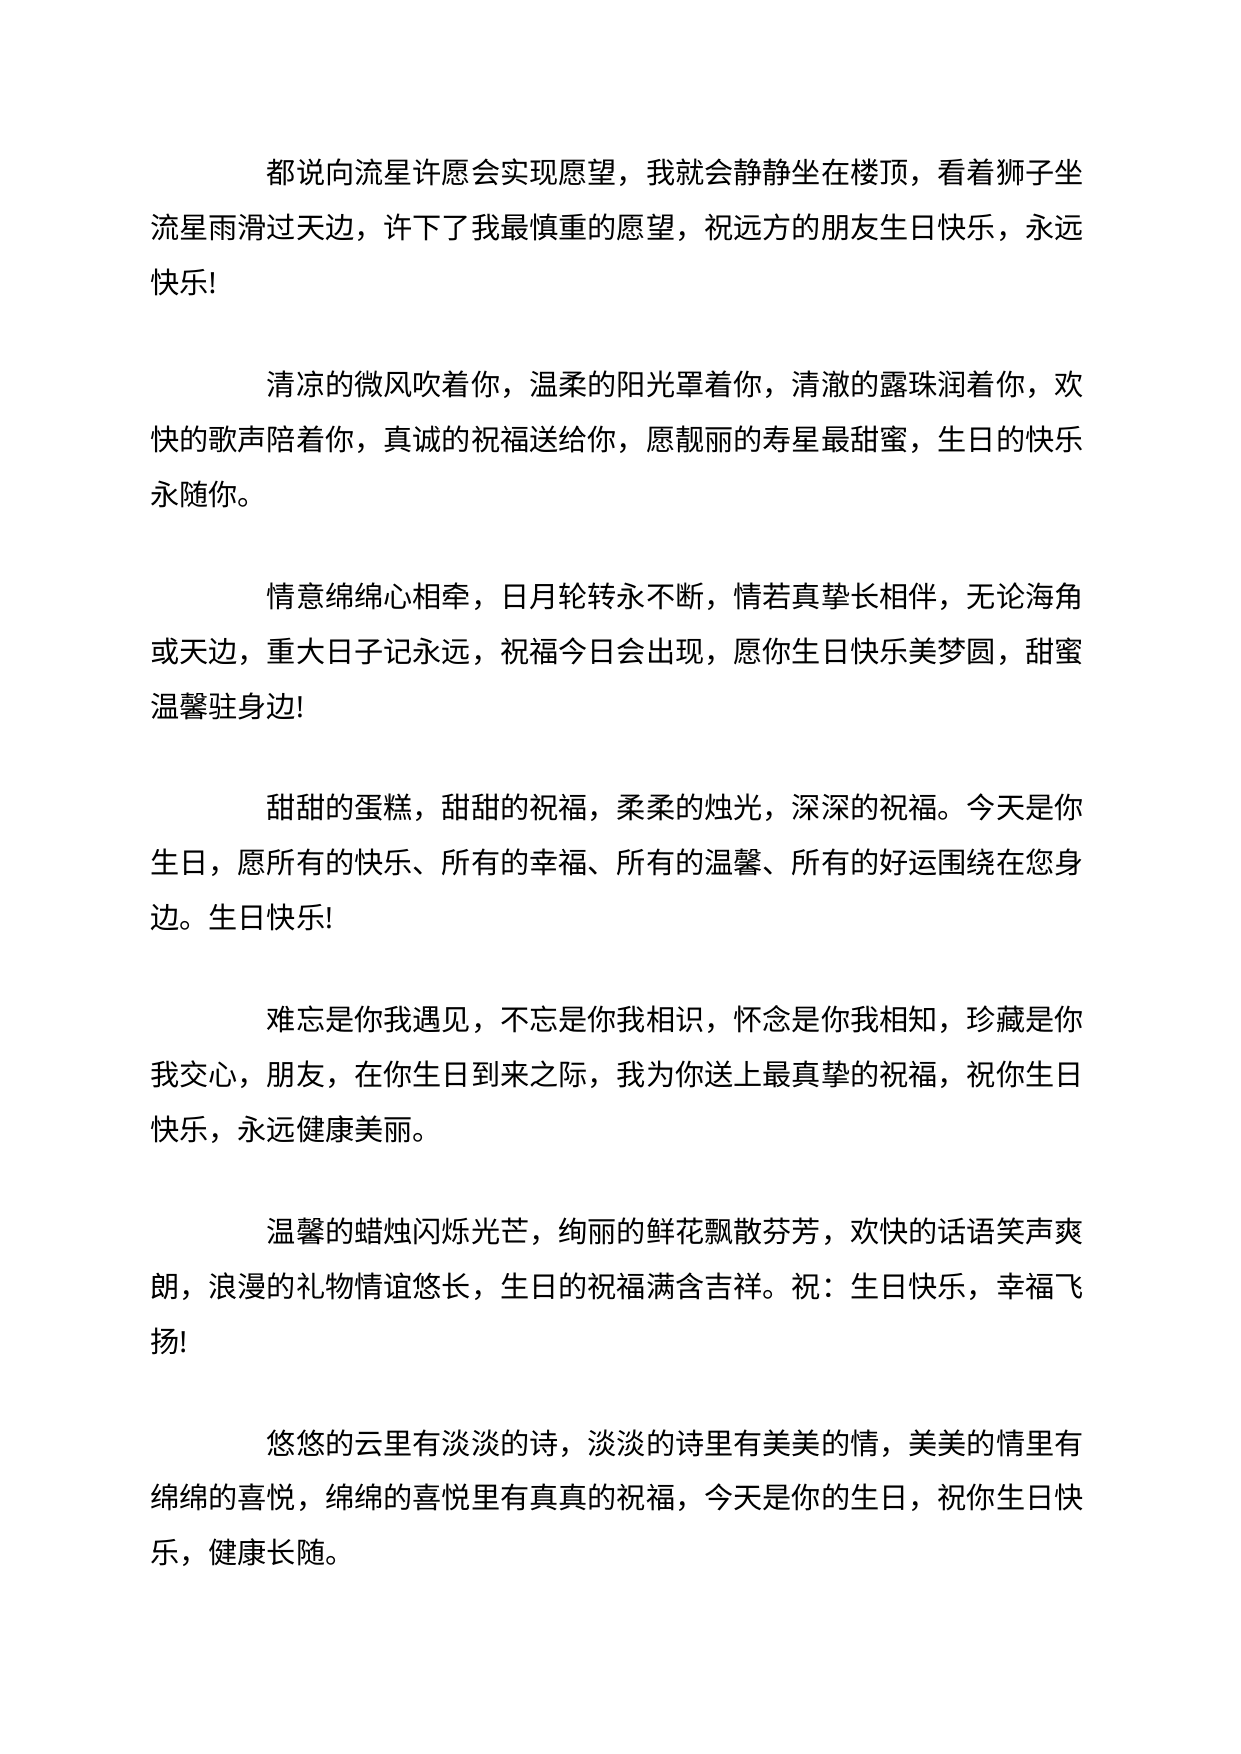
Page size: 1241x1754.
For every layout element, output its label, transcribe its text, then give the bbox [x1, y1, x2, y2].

text 悠悠的云里有淡淡的诗，淡淡的诗里有美美的情，美美的情里有绵绵的喜悦，绵绵的喜悦里有真真的祝福，今天是你的生日，祝你生日快乐，健康长随。 [150, 1420, 1090, 1572]
text 都说向流星许愿会实现愿望，我就会静静坐在楼顶，看着狮子坐流星雨滑过天边，许下了我最慎重的愿望，祝远方的朋友生日快乐，永远快乐! [150, 150, 1090, 302]
text 情意绵绵心相牵，日月轮转永不断，情若真挚长相伴，无论海角或天边，重大日子记永远，祝福今日会出现，愿你生日快乐美梦圆，甜蜜温馨驻身边! [150, 573, 1090, 726]
text 温馨的蜡烛闪烁光芒，绚丽的鲜花飘散芬芳，欢快的话语笑声爽朗，浪漫的礼物情谊悠长，生日的祝福满含吉祥。祝：生日快乐，幸福飞扬! [150, 1208, 1090, 1361]
text 难忘是你我遇见，不忘是你我相识，怀念是你我相知，珍藏是你我交心，朋友，在你生日到来之际，我为你送上最真挚的祝福，祝你生日快乐，永远健康美丽。 [150, 997, 1090, 1149]
text 清凉的微风吹着你，温柔的阳光罩着你，清澈的露珠润着你，欢快的歌声陪着你，真诚的祝福送给你，愿靓丽的寿星最甜蜜，生日的快乐永随你。 [150, 362, 1090, 514]
text 甜甜的蛋糕，甜甜的祝福，柔柔的烛光，深深的祝福。今天是你生日，愿所有的快乐、所有的幸福、所有的温馨、所有的好运围绕在您身边。生日快乐! [150, 785, 1090, 937]
